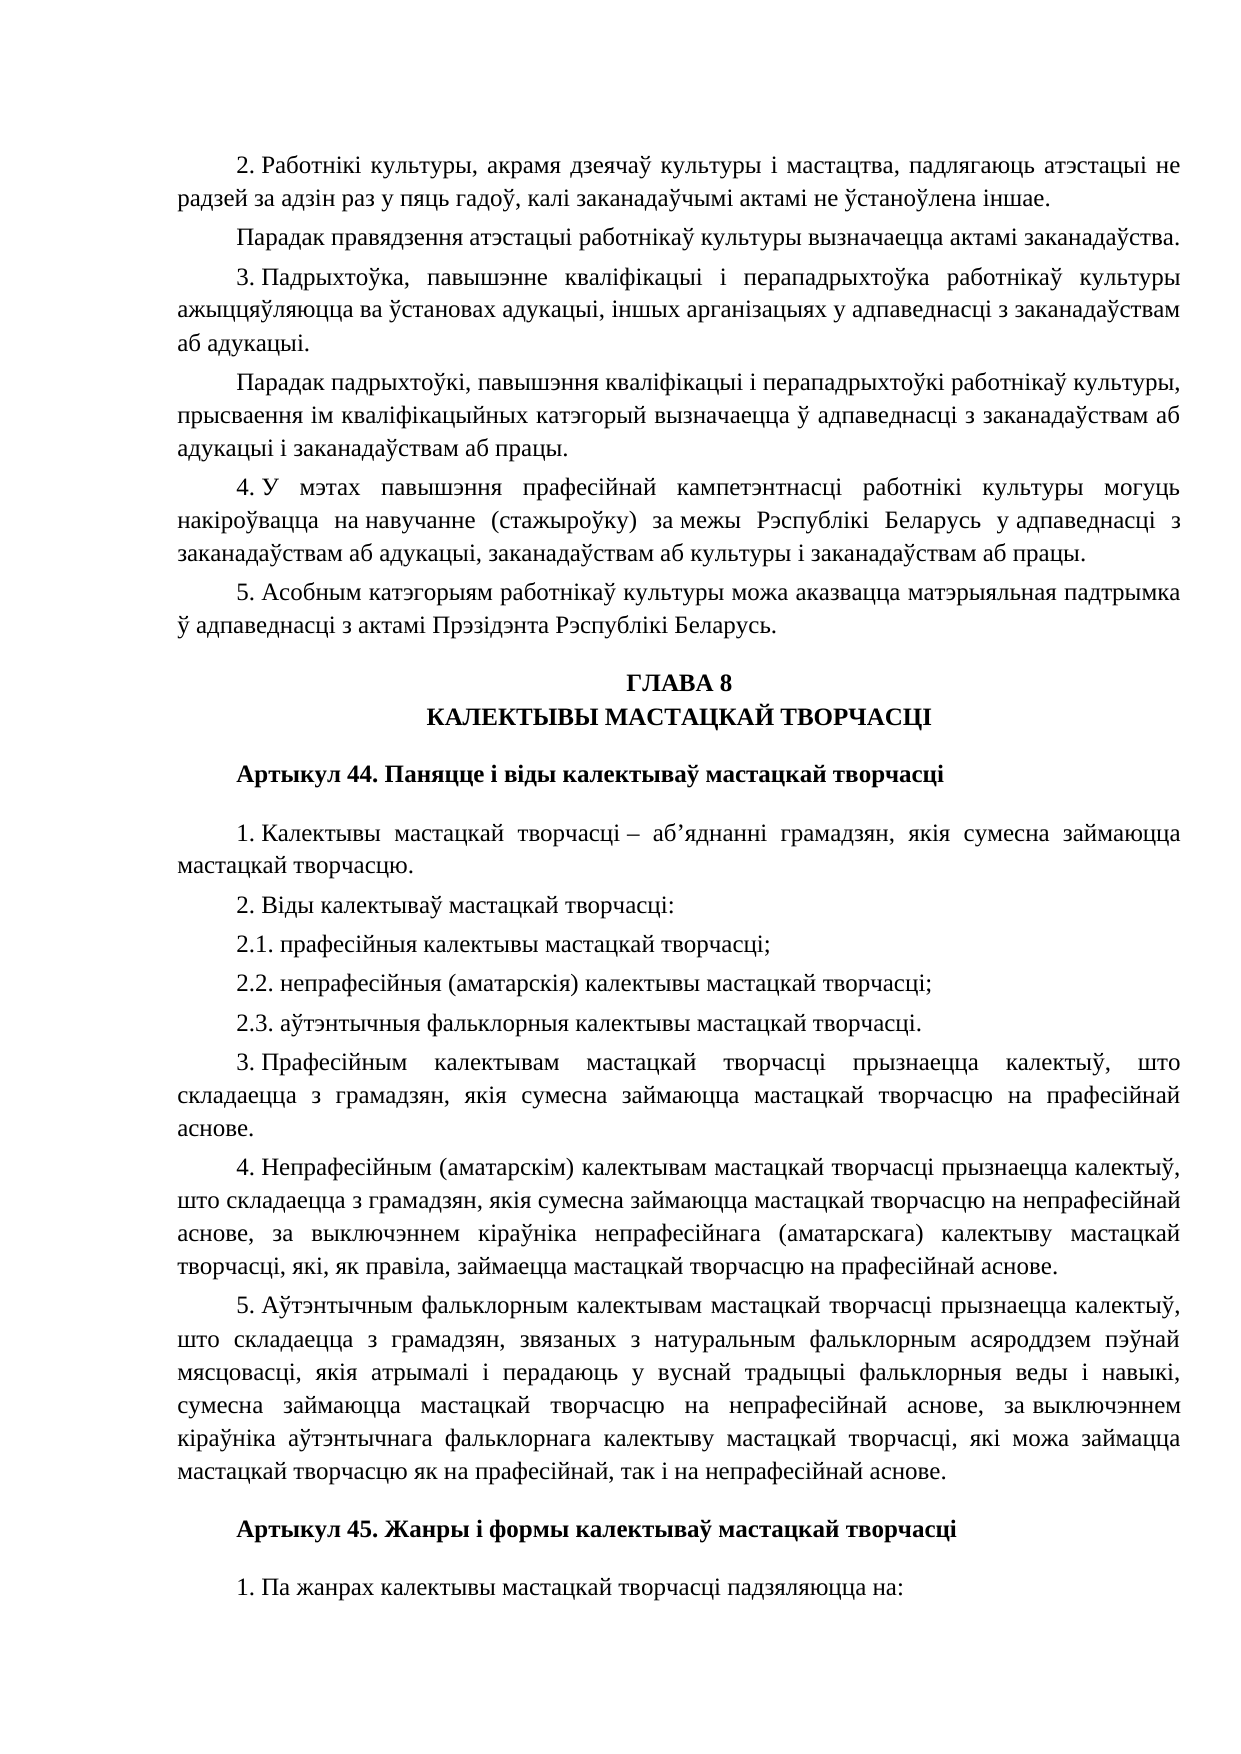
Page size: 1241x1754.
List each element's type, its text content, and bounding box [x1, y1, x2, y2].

text Артыкул 44. Паняцце і віды калектываў мастацкай творчасці [236, 759, 1181, 788]
text Парадак правядзення атэстацыі работнікаў культуры вызначаецца актамі заканадаўства. [177, 222, 1181, 251]
text 2.2. непрафесійныя (аматарскія) калектывы мастацкай творчасці; [177, 968, 1181, 997]
text ГЛАВА 8 КАЛЕКТЫВЫ МАСТАЦКАЙ ТВОРЧАСЦІ [177, 668, 1181, 730]
text Парадак падрыхтоўкi, павышэння квалiфiкацыi i перападрыхтоўкi работнiкаў культуры, прысваення iм квалiфiкацыйных катэгорый вызначаецца ў адпаведнасцi з заканадаўствам аб адукацыі і заканадаўствам аб працы. [177, 367, 1181, 462]
text 2.1. прафесійныя калектывы мастацкай творчасці; [177, 929, 1181, 958]
text 2. Работнікі культуры, акрамя дзеячаў культуры і мастацтва, падлягаюць атэстацыі не радзей за адзін раз у пяць гадоў, калі заканадаўчымі актамі не ўстаноўлена іншае. [177, 150, 1181, 212]
text 3. Падрыхтоўка, павышэнне квалiфiкацыi i перападрыхтоўка работнiкаў культуры ажыццяўляюцца ва ўстановах адукацыi, iншых арганiзацыях у адпаведнасцi з заканадаўствам аб адукацыі. [177, 262, 1181, 356]
text 5. Аўтэнтычным фальклорным калектывам мастацкай творчасці прызнаецца калектыў, што складаецца з грамадзян, звязаных з натуральным фальклорным асяроддзем пэўнай мясцовасці, якія атрымалі і перадаюць у вуснай традыцыі фальклорныя веды і навыкі, сумесна займаюцца мастацкай творчасцю на непрафесійнай аснове, за выключэннем кіраўніка аўтэнтычнага фальклорнага калектыву мастацкай творчасці, які можа займацца мастацкай творчасцю як на прафесійнай, так і на непрафесійнай аснове. [177, 1291, 1181, 1484]
text 1. Па жанрах калектывы мастацкай творчасці падзяляюцца на: [177, 1572, 1181, 1601]
text 5. Асобным катэгорыям работнікаў культуры можа аказвацца матэрыяльная падтрымка ў адпаведнасці з актамі Прэзідэнта Рэспублікі Беларусь. [177, 577, 1181, 639]
text 4. У мэтах павышэння прафесійнай кампетэнтнасці работнікі культуры могуць накіроўвацца на навучанне (стажыроўку) за межы Рэспублікі Беларусь у адпаведнасці з заканадаўствам аб адукацыі, заканадаўствам аб культуры і заканадаўствам аб працы. [177, 472, 1181, 567]
text 2.3. аўтэнтычныя фальклорныя калектывы мастацкай творчасці. [177, 1008, 1181, 1036]
text 4. Непрафесійным (аматарскім) калектывам мастацкай творчасці прызнаецца калектыў, што складаецца з грамадзян, якія сумесна займаюцца мастацкай творчасцю на непрафесійнай аснове, за выключэннем кіраўніка непрафесійнага (аматарскага) калектыву мастацкай творчасці, які, як правіла, займаецца мастацкай творчасцю на прафесійнай аснове. [177, 1152, 1181, 1280]
text Артыкул 45. Жанры і формы калектываў мастацкай творчасці [236, 1514, 1181, 1542]
text 3. Прафесійным калектывам мастацкай творчасці прызнаецца калектыў, што складаецца з грамадзян, якія сумесна займаюцца мастацкай творчасцю на прафесійнай аснове. [177, 1047, 1181, 1142]
text 1. Калектывы мастацкай творчасці – аб’яднанні грамадзян, якія сумесна займаюцца мастацкай творчасцю. [177, 818, 1181, 879]
text 2. Віды калектываў мастацкай творчасці: [177, 890, 1181, 919]
